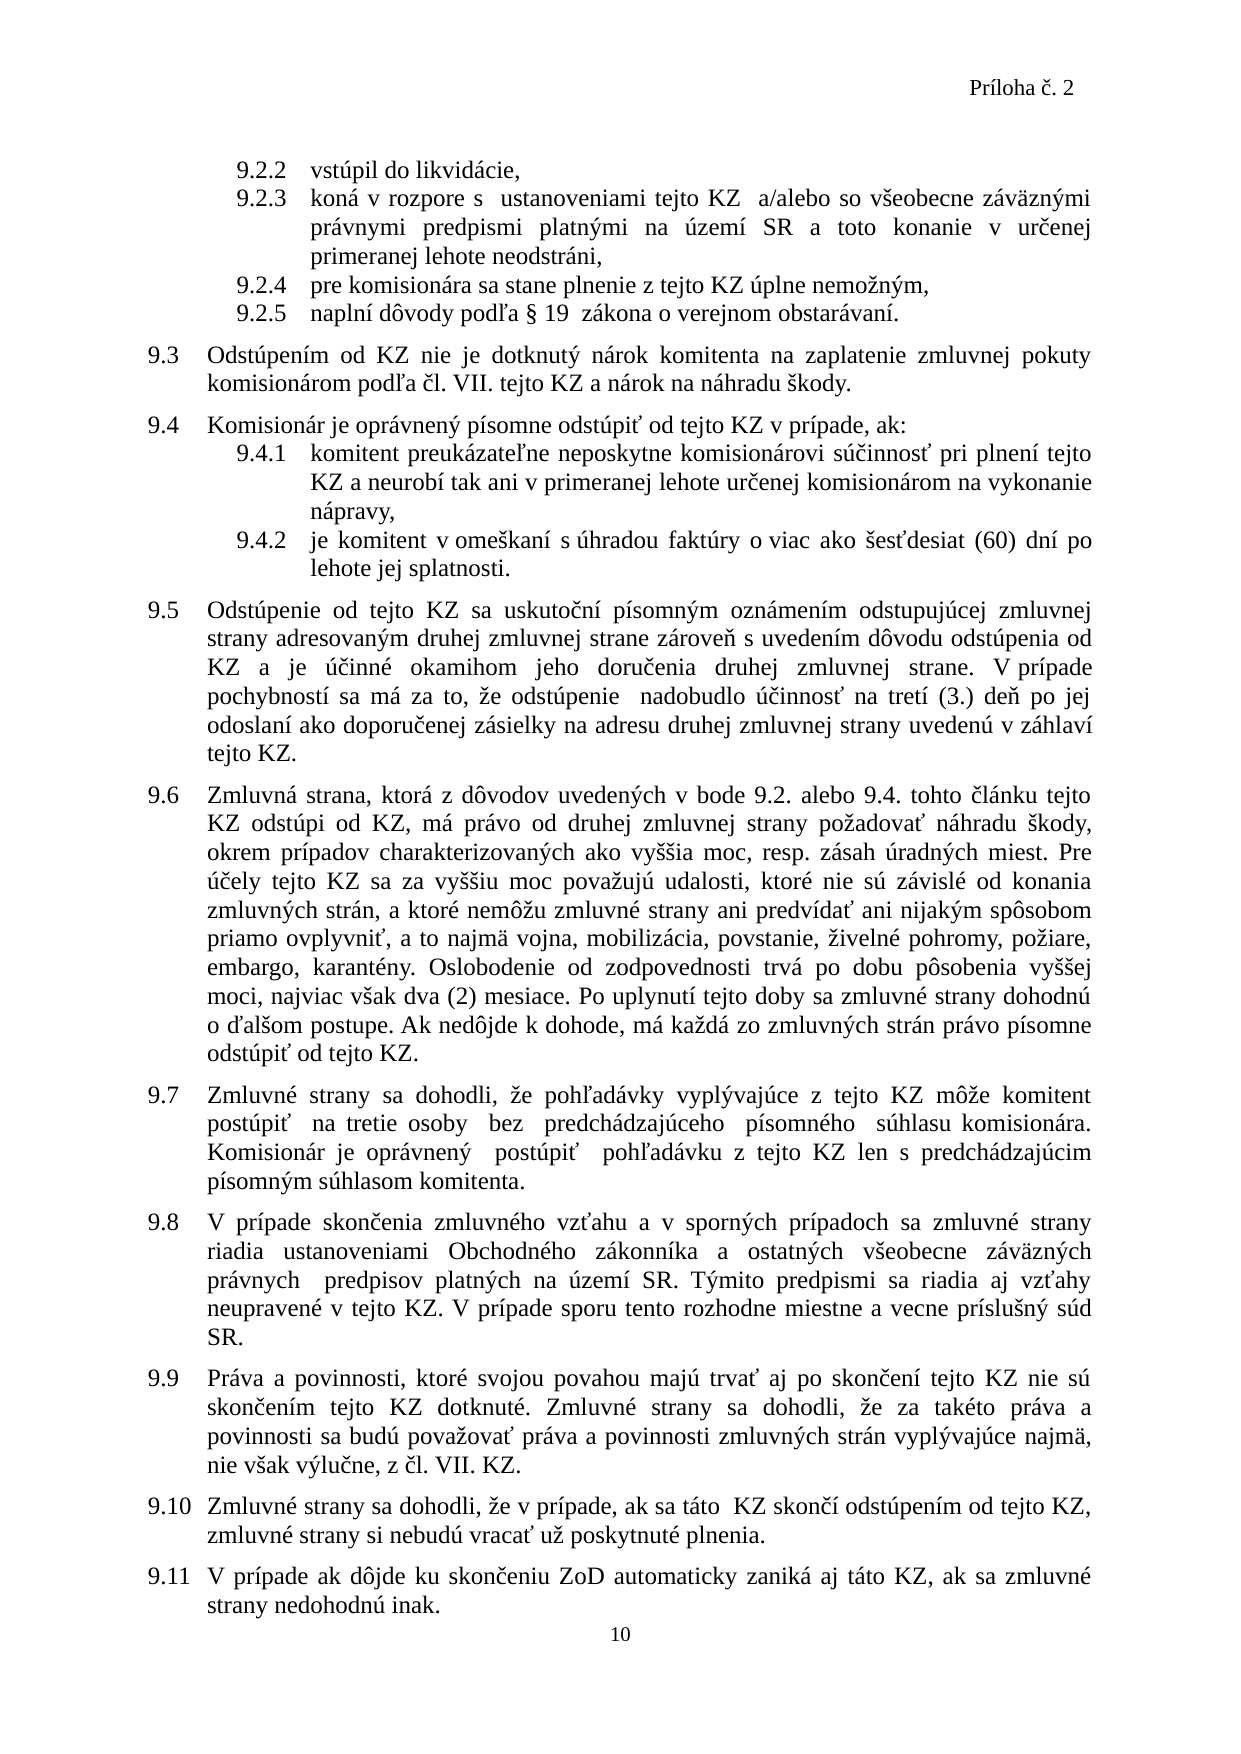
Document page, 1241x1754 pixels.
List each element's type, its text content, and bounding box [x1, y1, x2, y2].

list naplní dôvody podľa § 19 zákona o verejnom obstarávaní. [236, 298, 1092, 327]
list Odstúpením od KZ nie je dotknutý nárok komitenta na zaplatenie zmluvnej pokuty komisionárom podľa čl. VII. tejto KZ a nárok na náhradu škody. [148, 340, 1092, 397]
list Práva a povinnosti, ktoré svojou povahou majú trvať aj po skončení tejto KZ nie sú skončením tejto KZ dotknuté. Zmluvné strany sa dohodli, že za takéto práva a povinnosti sa budú považovať práva a povinnosti zmluvných strán vyplývajúce najmä, nie však výlučne, z čl. VII. KZ. [148, 1363, 1092, 1478]
list pre komisionára sa stane plnenie z tejto KZ úplne nemožným, [236, 270, 1092, 298]
list Komisionár je oprávnený písomne odstúpiť od tejto KZ v prípade, ak: [148, 410, 1092, 438]
list koná v rozpore s ustanoveniami tejto KZ a/alebo so všeobecne záväznými právnymi predpismi platnými na území SR a toto konanie v určenej primeranej lehote neodstráni, [236, 183, 1092, 270]
list Zmluvné strany sa dohodli, že pohľadávky vyplývajúce z tejto KZ môže komitent postúpiť na tretie osoby bez predchádzajúceho písomného súhlasu komisionára. Komisionár je oprávnený postúpiť pohľadávku z tejto KZ len s predchádzajúcim písomným súhlasom komitenta. [148, 1080, 1092, 1195]
list V prípade skončenia zmluvného vzťahu a v sporných prípadoch sa zmluvné strany riadia ustanoveniami Obchodného zákonníka a ostatných všeobecne záväzných právnych predpisov platných na území SR. Týmito predpismi sa riadia aj vzťahy neupravené v tejto KZ. V prípade sporu tento rozhodne miestne a vecne príslušný súd SR. [148, 1207, 1092, 1351]
list je komitent v omeškaní s úhradou faktúry o viac ako šesťdesiat (60) dní po lehote jej splatnosti. [236, 525, 1092, 582]
list Zmluvné strany sa dohodli, že v prípade, ak sa táto KZ skončí odstúpením od tejto KZ, zmluvné strany si nebudú vracať už poskytnuté plnenia. [148, 1491, 1092, 1548]
list komitent preukázateľne neposkytne komisionárovi súčinnosť pri plnení tejto KZ a neurobí tak ani v primeranej lehote určenej komisionárom na vykonanie nápravy, [236, 438, 1092, 525]
list Zmluvná strana, ktorá z dôvodov uvedených v bode 9.2. alebo 9.4. tohto článku tejto KZ odstúpi od KZ, má právo od druhej zmluvnej strany požadovať náhradu škody, okrem prípadov charakterizovaných ako vyššia moc, resp. zásah úradných miest. Pre účely tejto KZ sa za vyššiu moc považujú udalosti, ktoré nie sú závislé od konania zmluvných strán, a ktoré nemôžu zmluvné strany ani predvídať ani nijakým spôsobom priamo ovplyvniť, a to najmä vojna, mobilizácia, povstanie, živelné pohromy, požiare, embargo, karantény. Oslobodenie od zodpovednosti trvá po dobu pôsobenia vyššej moci, najviac však dva (2) mesiace. Po uplynutí tejto doby sa zmluvné strany dohodnú o ďalšom postupe. Ak nedôjde k dohode, má každá zo zmluvných strán právo písomne odstúpiť od tejto KZ. [148, 780, 1092, 1067]
list vstúpil do likvidácie, [236, 155, 1092, 183]
list Odstúpenie od tejto KZ sa uskutoční písomným oznámením odstupujúcej zmluvnej strany adresovaným druhej zmluvnej strane zároveň s uvedením dôvodu odstúpenia od KZ a je účinné okamihom jeho doručenia druhej zmluvnej strane. V prípade pochybností sa má za to, že odstúpenie nadobudlo účinnosť na tretí (3.) deň po jej odoslaní ako doporučenej zásielky na adresu druhej zmluvnej strany uvedenú v záhlaví tejto KZ. [148, 595, 1092, 767]
list V prípade ak dôjde ku skončeniu ZoD automaticky zaniká aj táto KZ, ak sa zmluvné strany nedohodnú inak. [148, 1561, 1092, 1618]
